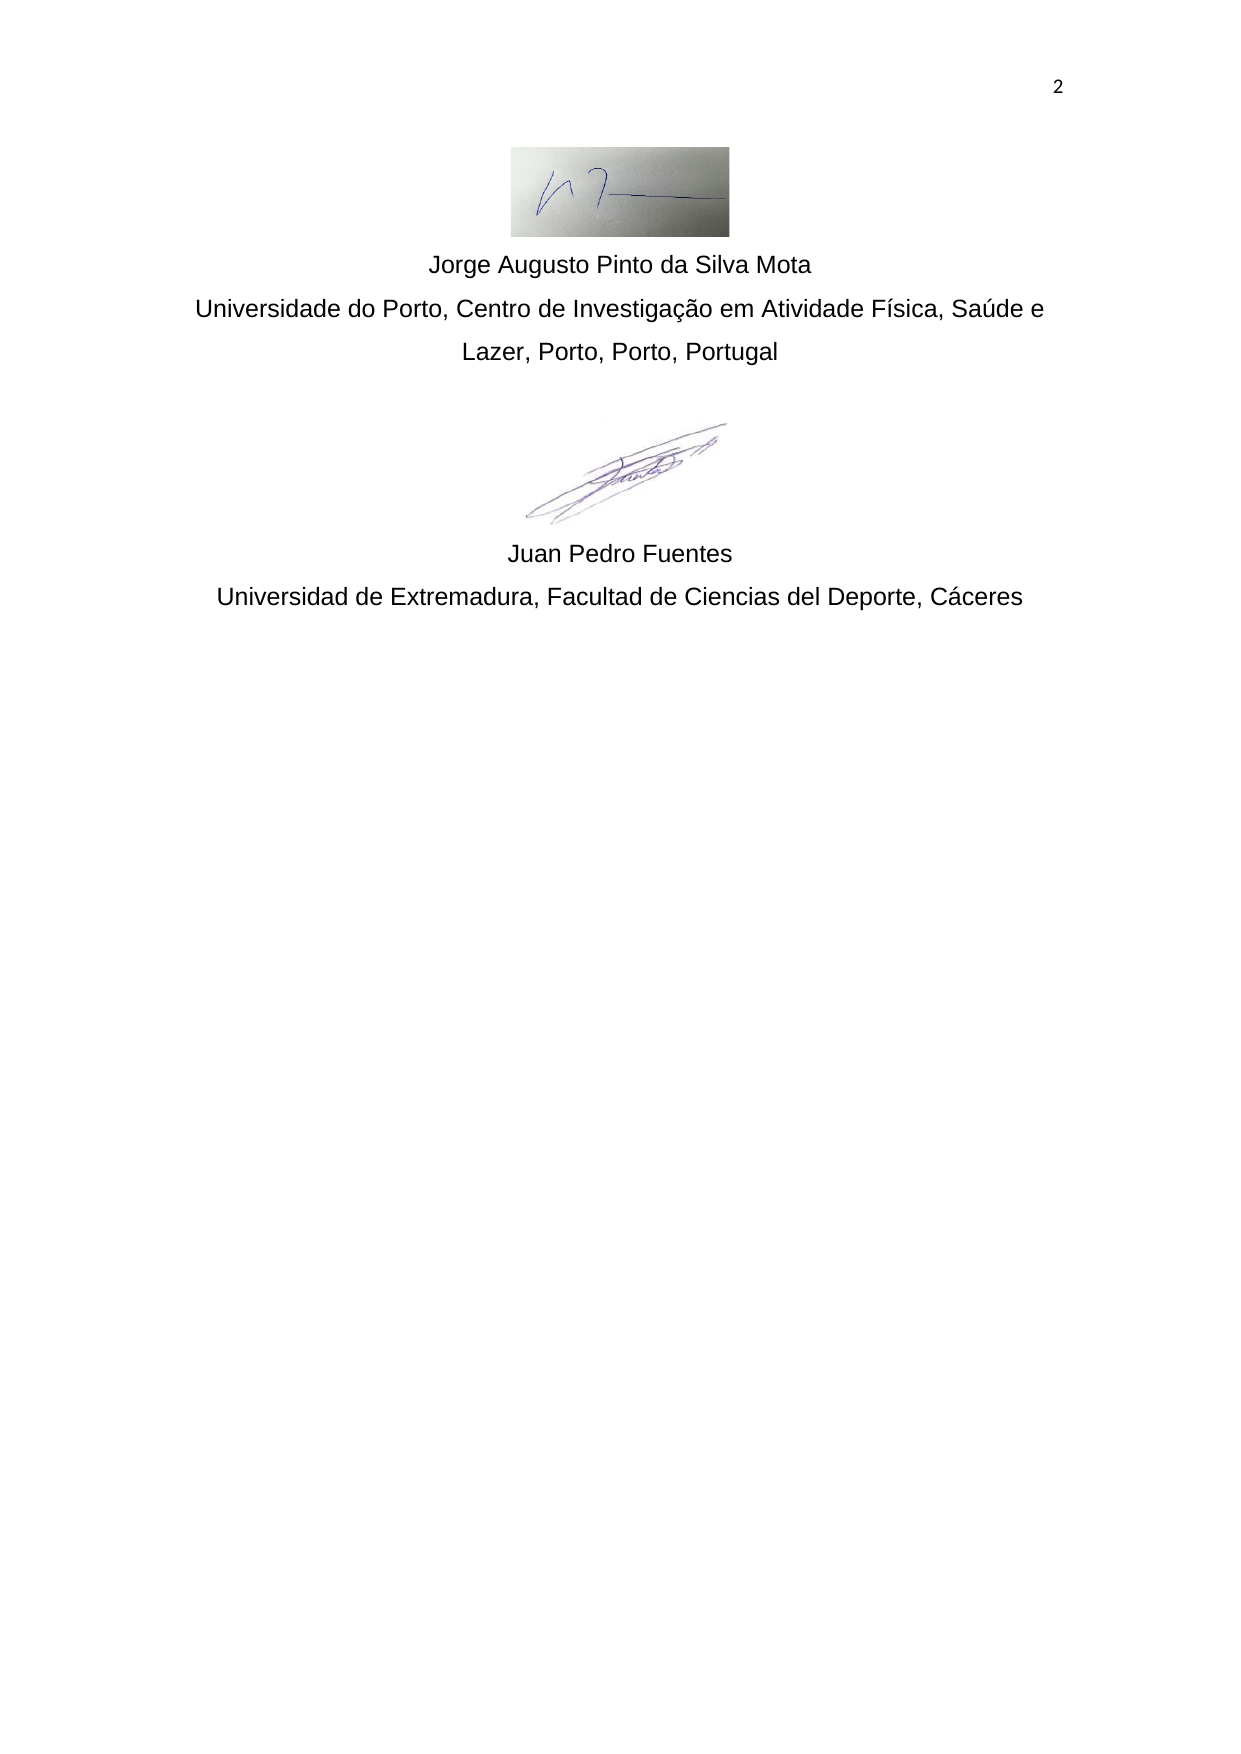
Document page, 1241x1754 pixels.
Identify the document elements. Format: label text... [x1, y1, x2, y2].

text Universidade do Porto, Centro de Investigação em Atividade Física, Saúde e Lazer, Porto, Porto, Portugal [177, 294, 1063, 366]
text Jorge Augusto Pinto da Silva Mota [177, 251, 1063, 279]
text Juan Pedro Fuentes [177, 539, 1063, 568]
picture [510, 147, 730, 237]
text Universidad de Extremadura, Facultad de Ciencias del Deporte, Cáceres [177, 582, 1063, 611]
